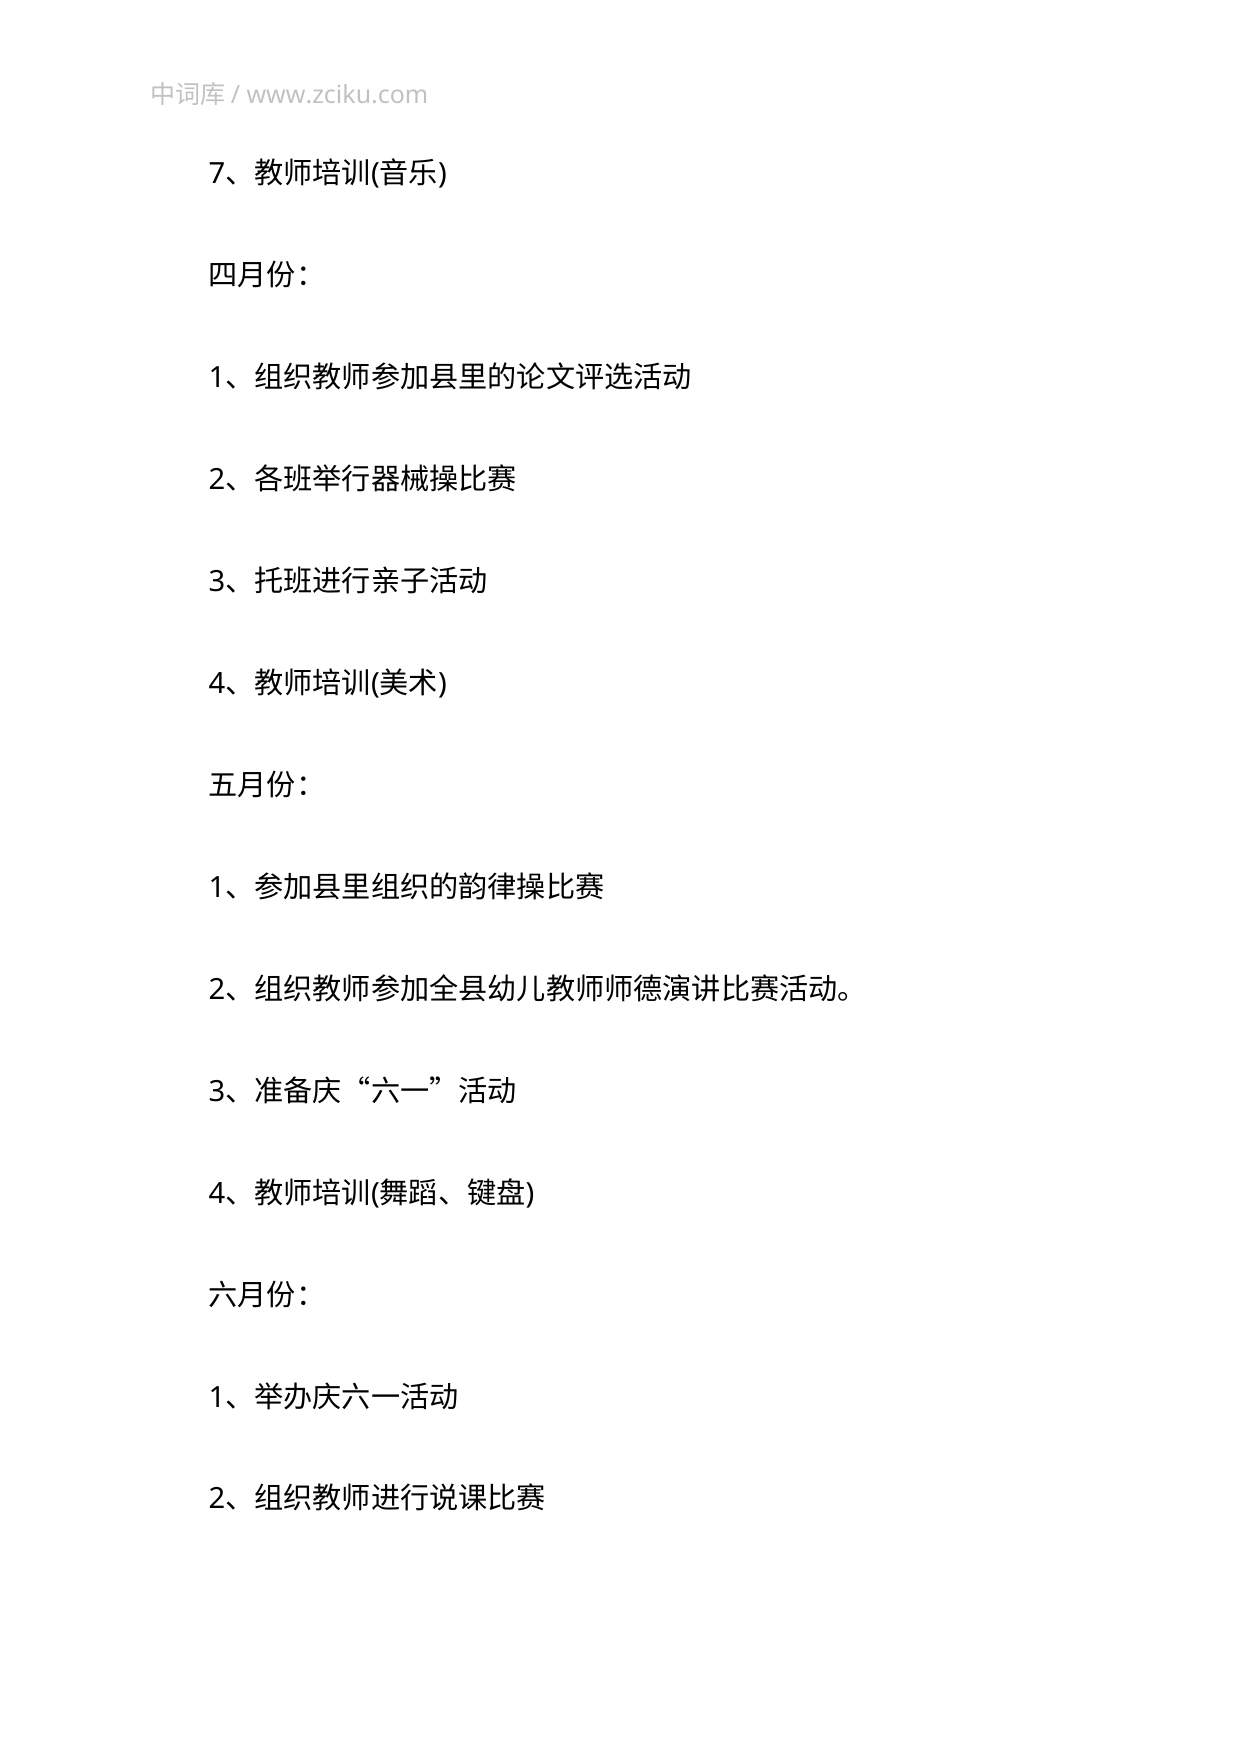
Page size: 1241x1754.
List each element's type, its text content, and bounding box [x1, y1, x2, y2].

text 1、参加县里组织的韵律操比赛 [150, 863, 1090, 906]
text 2、各班举行器械操比赛 [150, 456, 1090, 498]
text 2、组织教师进行说课比赛 [150, 1475, 1090, 1517]
text 1、举办庆六一活动 [150, 1373, 1090, 1416]
text 7、教师培训(音乐) [150, 150, 1090, 192]
text 五月份： [150, 762, 1090, 804]
text 四月份： [150, 252, 1090, 294]
text 4、教师培训(舞蹈、键盘) [150, 1169, 1090, 1212]
text 1、组织教师参加县里的论文评选活动 [150, 354, 1090, 396]
text 2、组织教师参加全县幼儿教师师德演讲比赛活动。 [150, 965, 1090, 1008]
text 3、准备庆“六一”活动 [150, 1067, 1090, 1110]
text 3、托班进行亲子活动 [150, 558, 1090, 600]
text 4、教师培训(美术) [150, 660, 1090, 702]
text 六月份： [150, 1271, 1090, 1314]
